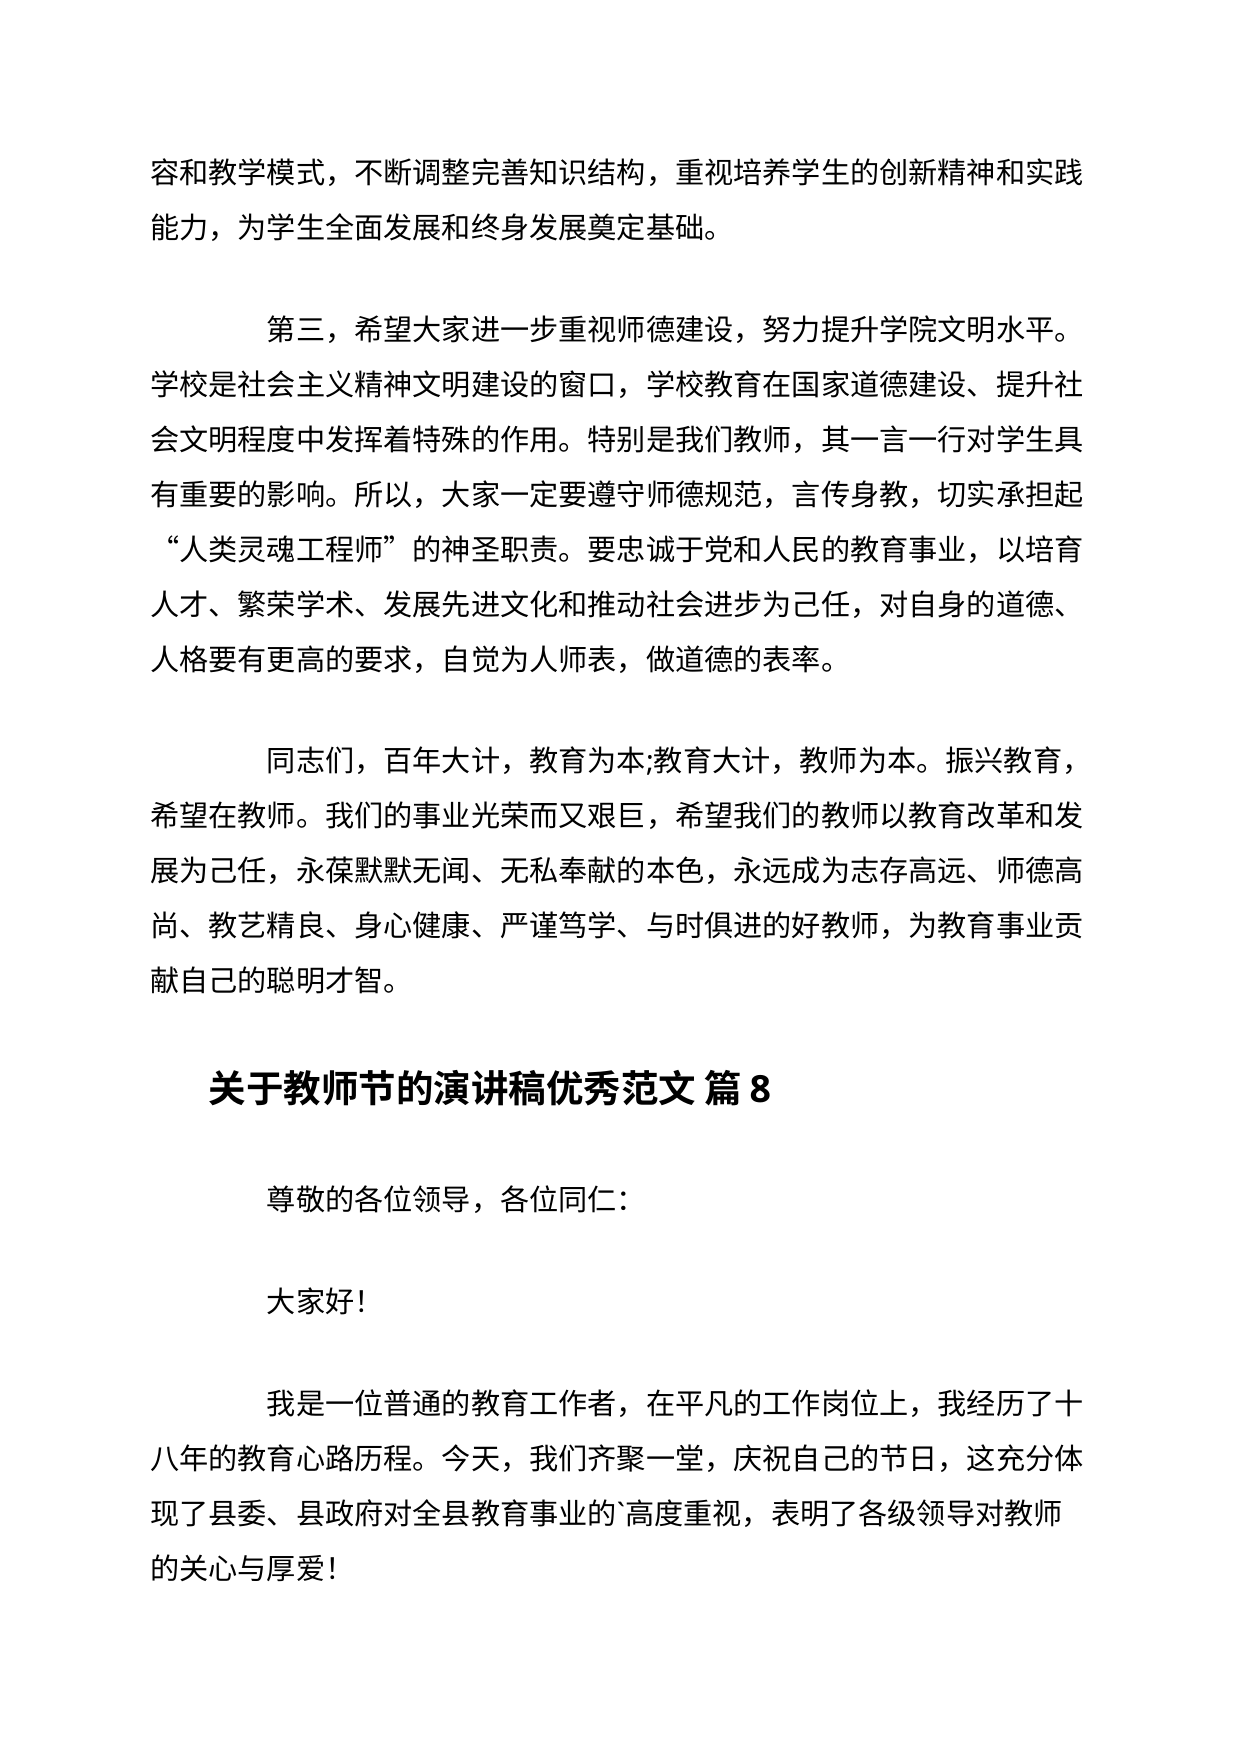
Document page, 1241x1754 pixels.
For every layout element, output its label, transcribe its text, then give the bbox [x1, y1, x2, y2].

text 关于教师节的演讲稿优秀范文 篇8 [150, 1059, 1090, 1114]
text 第三，希望大家进一步重视师德建设，努力提升学院文明水平。学校是社会主义精神文明建设的窗口，学校教育在国家道德建设、提升社会文明程度中发挥着特殊的作用。特别是我们教师，其一言一行对学生具有重要的影响。所以，大家一定要遵守师德规范，言传身教，切实承担起“人类灵魂工程师”的神圣职责。要忠诚于党和人民的教育事业，以培育人才、繁荣学术、发展先进文化和推动社会进步为己任，对自身的道德、人格要有更高的要求，自觉为人师表，做道德的表率。 [150, 307, 1090, 678]
text 同志们，百年大计，教育为本;教育大计，教师为本。振兴教育，希望在教师。我们的事业光荣而又艰巨，希望我们的教师以教育改革和发展为己任，永葆默默无闻、无私奉献的本色，永远成为志存高远、师德高尚、教艺精良、身心健康、严谨笃学、与时俱进的好教师，为教育事业贡献自己的聪明才智。 [150, 738, 1090, 1000]
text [150, 150, 1090, 247]
text 我是一位普通的教育工作者，在平凡的工作岗位上，我经历了十八年的教育心路历程。今天，我们齐聚一堂，庆祝自己的节日，这充分体现了县委、县政府对全县教育事业的`高度重视，表明了各级领导对教师的关心与厚爱！ [150, 1380, 1090, 1587]
text 尊敬的各位领导，各位同仁： [150, 1177, 1090, 1219]
text 大家好！ [150, 1279, 1090, 1321]
